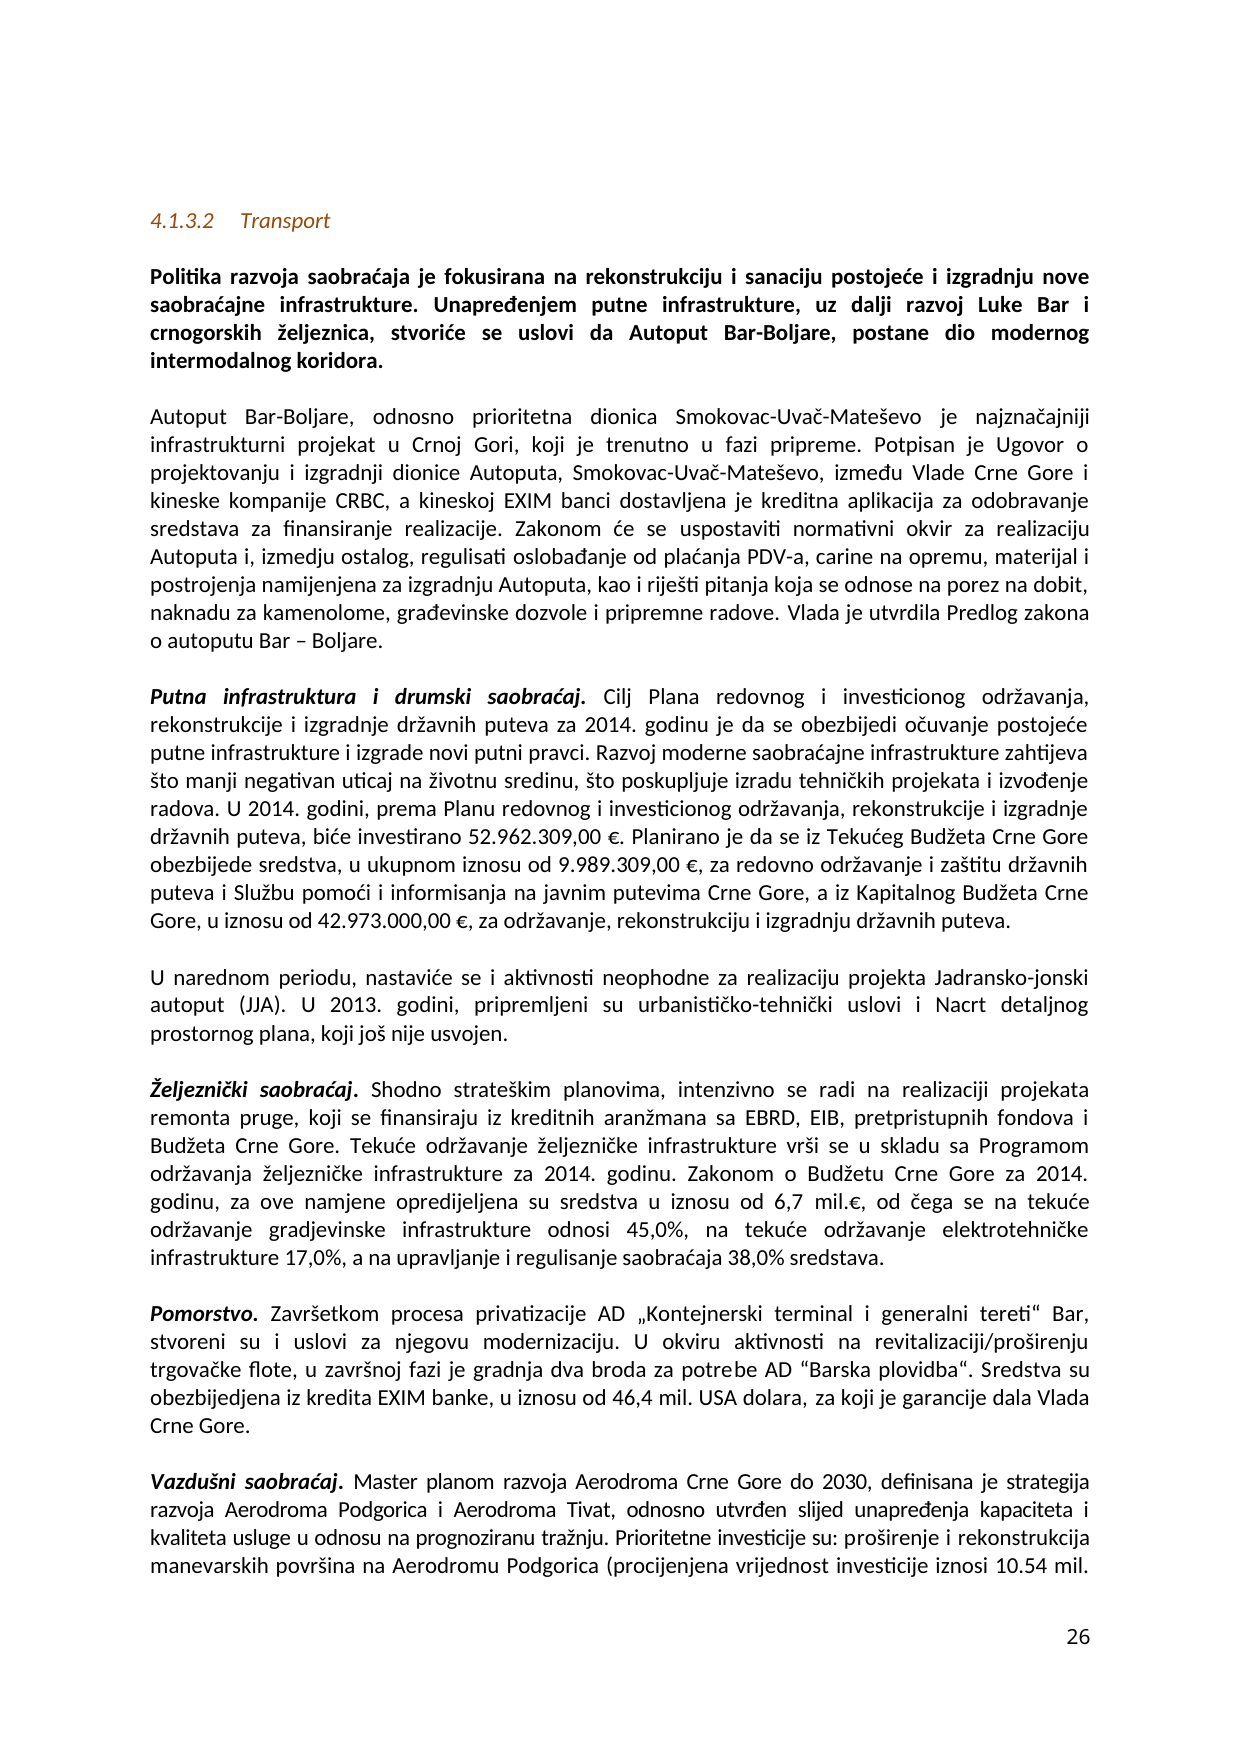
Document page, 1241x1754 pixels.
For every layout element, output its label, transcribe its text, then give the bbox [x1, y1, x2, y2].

text Autoput Bar-Boljare, odnosno prioritetna dionica Smokovac-Uvač-Mateševo je najznačajniji infrastrukturni projekat u Crnoj Gori, koji je trenutno u fazi pripreme. Potpisan je Ugovor o projektovanju i izgradnji dionice Autoputa, Smokovac-Uvač-Mateševo, između Vlade Crne Gore i kineske kompanije CRBC, a kineskoj EXIM banci dostavljena je kreditna aplikacija za odobravanje sredstava za finansiranje realizacije. Zakonom će se uspostaviti normativni okvir za realizaciju Autoputa i, izmedju ostalog, regulisati oslobađanje od plaćanja PDV-a, carine na opremu, materijal i postrojenja namijenjena za izgradnju Autoputa, kao i riješti pitanja koja se odnose na porez na dobit, naknadu za kamenolome, građevinske dozvole i pripremne radove. Vlada je utvrdila Predlog zakona o autoputu Bar – Boljare. [150, 402, 1090, 654]
text Politika razvoja saobraćaja je fokusirana na rekonstrukciju i sanaciju postojeće i izgradnju nove saobraćajne infrastrukture. Unapređenjem putne infrastrukture, uz dalji razvoj Luke Bar i crnogorskih željeznica, stvoriće se uslovi da Autoput Bar-Boljare, postane dio modernog intermodalnog koridora. [150, 262, 1090, 374]
text Pomorstvo. Završetkom procesa privatizacije AD „Kontejnerski terminal i generalni tereti“ Bar, stvoreni su i uslovi za njegovu modernizaciju. U okviru aktivnosti na revitalizaciji/proširenju trgovačke flote, u završnoj fazi je gradnja dva broda za potrebe AD “Barska plovidba“. Sredstva su obezbijedjena iz kredita EXIM banke, u iznosu od 46,4 mil. USA dolara, za koji je garancije dala Vlada Crne Gore. [150, 1299, 1090, 1439]
subtitle Transport [150, 206, 1090, 234]
text Željeznički saobraćaj. Shodno strateškim planovima, intenzivno se radi na realizaciji projekata remonta pruge, koji se finansiraju iz kreditnih aranžmana sa EBRD, EIB, pretpristupnih fondova i Budžeta Crne Gore. Tekuće održavanje željezničke infrastrukture vrši se u skladu sa Programom održavanja željezničke infrastrukture za 2014. godinu. Zakonom o Budžetu Crne Gore za 2014. godinu, za ove namjene opredijeljena su sredstva u iznosu od 6,7 mil.€, od čega se na tekuće održavanje gradjevinske infrastrukture odnosi 45,0%, na tekuće održavanje elektrotehničke infrastrukture 17,0%, a na upravljanje i regulisanje saobraćaja 38,0% sredstava. [150, 1075, 1090, 1271]
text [150, 1467, 1090, 1579]
text Putna infrastruktura i drumski saobraćaj. Cilj Plana redovnog i investicionog održavanja, rekonstrukcije i izgradnje državnih puteva za 2014. godinu je da se obezbijedi očuvanje postojeće putne infrastrukture i izgrade novi putni pravci. Razvoj moderne saobraćajne infrastrukture zahtijeva što manji negativan uticaj na životnu sredinu, što poskupljuje izradu tehničkih projekata i izvođenje radova. U 2014. godini, prema Planu redovnog i investicionog održavanja, rekonstrukcije i izgradnje državnih puteva, biće investirano 52.962.309,00 €. Planirano je da se iz Tekućeg Budžeta Crne Gore obezbijede sredstva, u ukupnom iznosu od 9.989.309,00 €, za redovno održavanje i zaštitu državnih puteva i Službu pomoći i informisanja na javnim putevima Crne Gore, a iz Kapitalnog Budžeta Crne Gore, u iznosu od 42.973.000,00 €, za održavanje, rekonstrukciju i izgradnju državnih puteva. [150, 682, 1090, 934]
text U narednom periodu, nastaviće se i aktivnosti neophodne za realizaciju projekta Jadransko-jonski autoput (JJA). U 2013. godini, pripremljeni su urbanističko-tehnički uslovi i Nacrt detaljnog prostornog plana, koji još nije usvojen. [150, 963, 1090, 1047]
